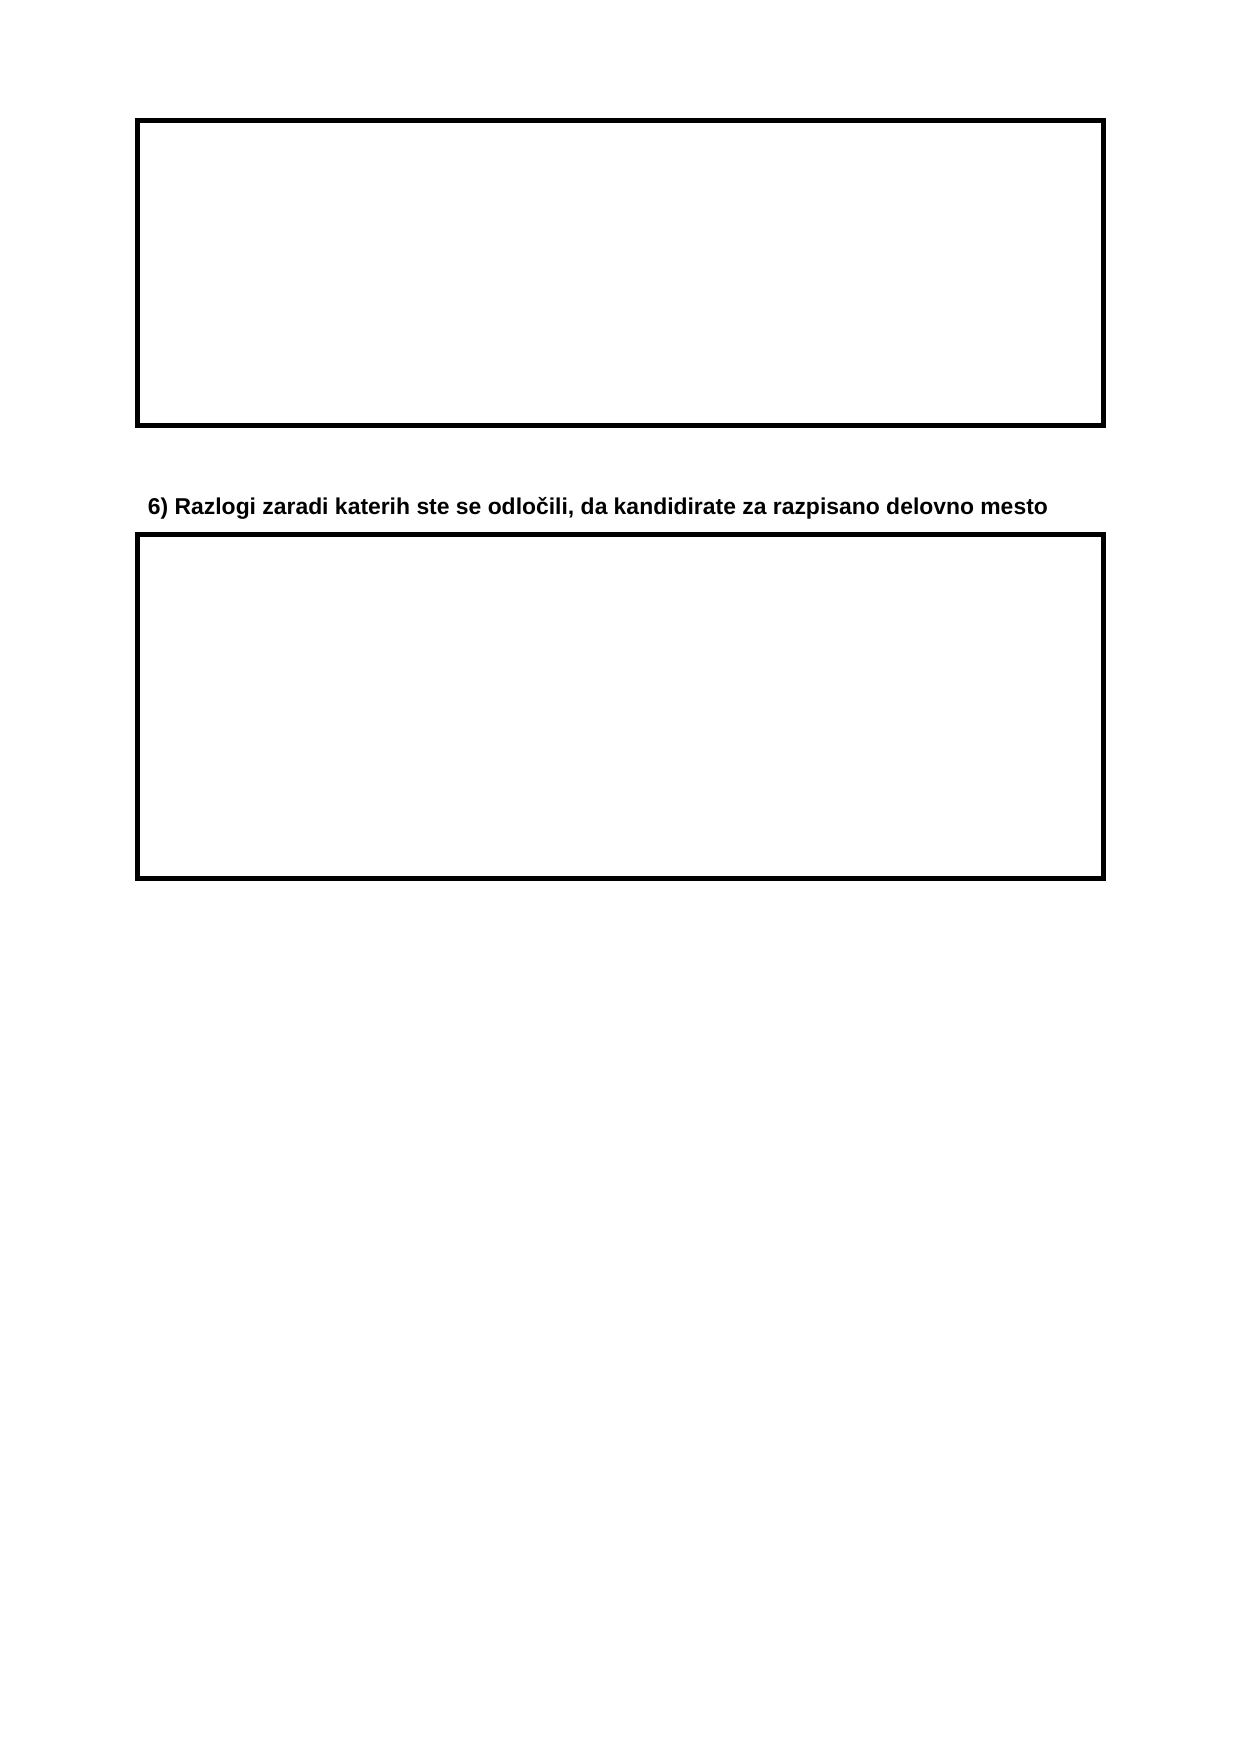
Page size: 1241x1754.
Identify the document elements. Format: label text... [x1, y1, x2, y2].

text 6) Razlogi zaradi katerih ste se odločili, da kandidirate za razpisano delovno mesto [148, 493, 1078, 519]
